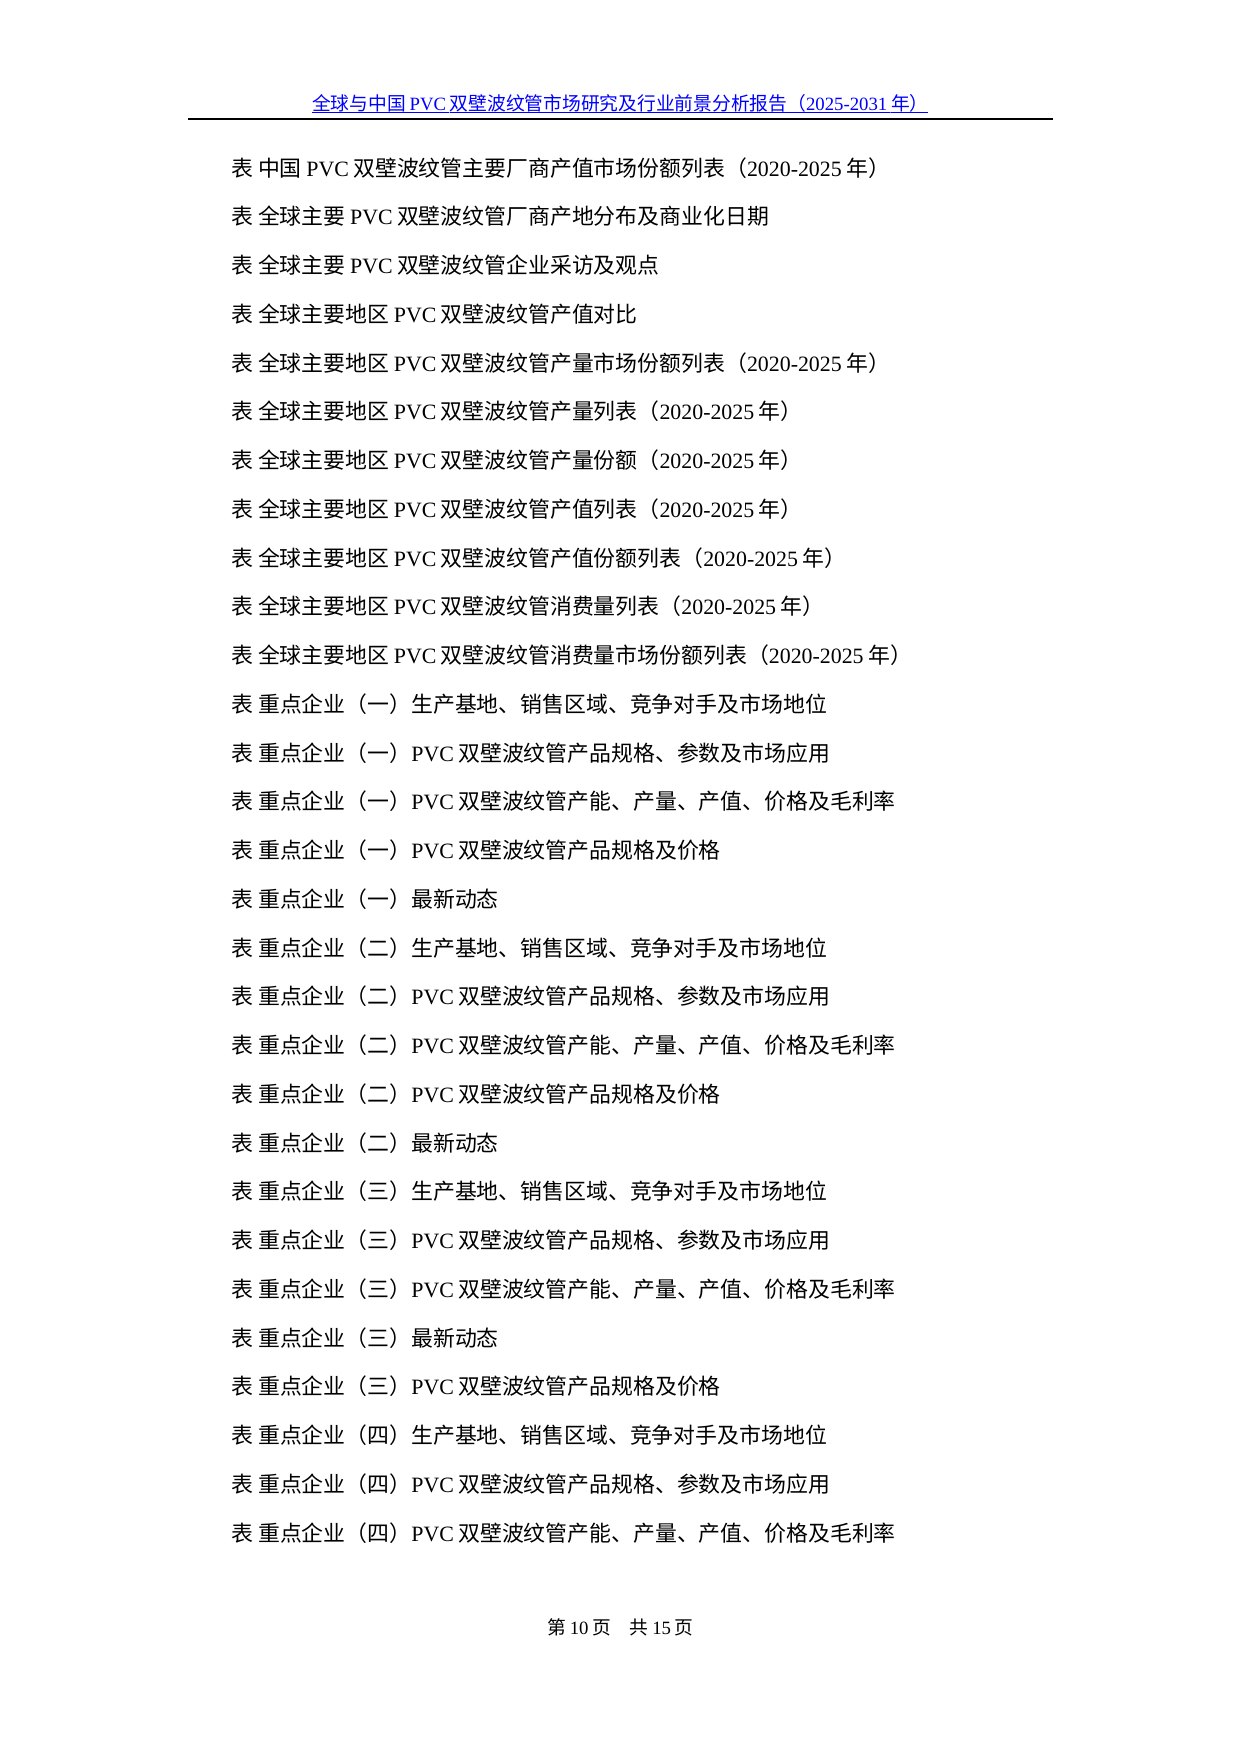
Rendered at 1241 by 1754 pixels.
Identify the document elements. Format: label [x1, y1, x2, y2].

text [187, 150, 1053, 1548]
